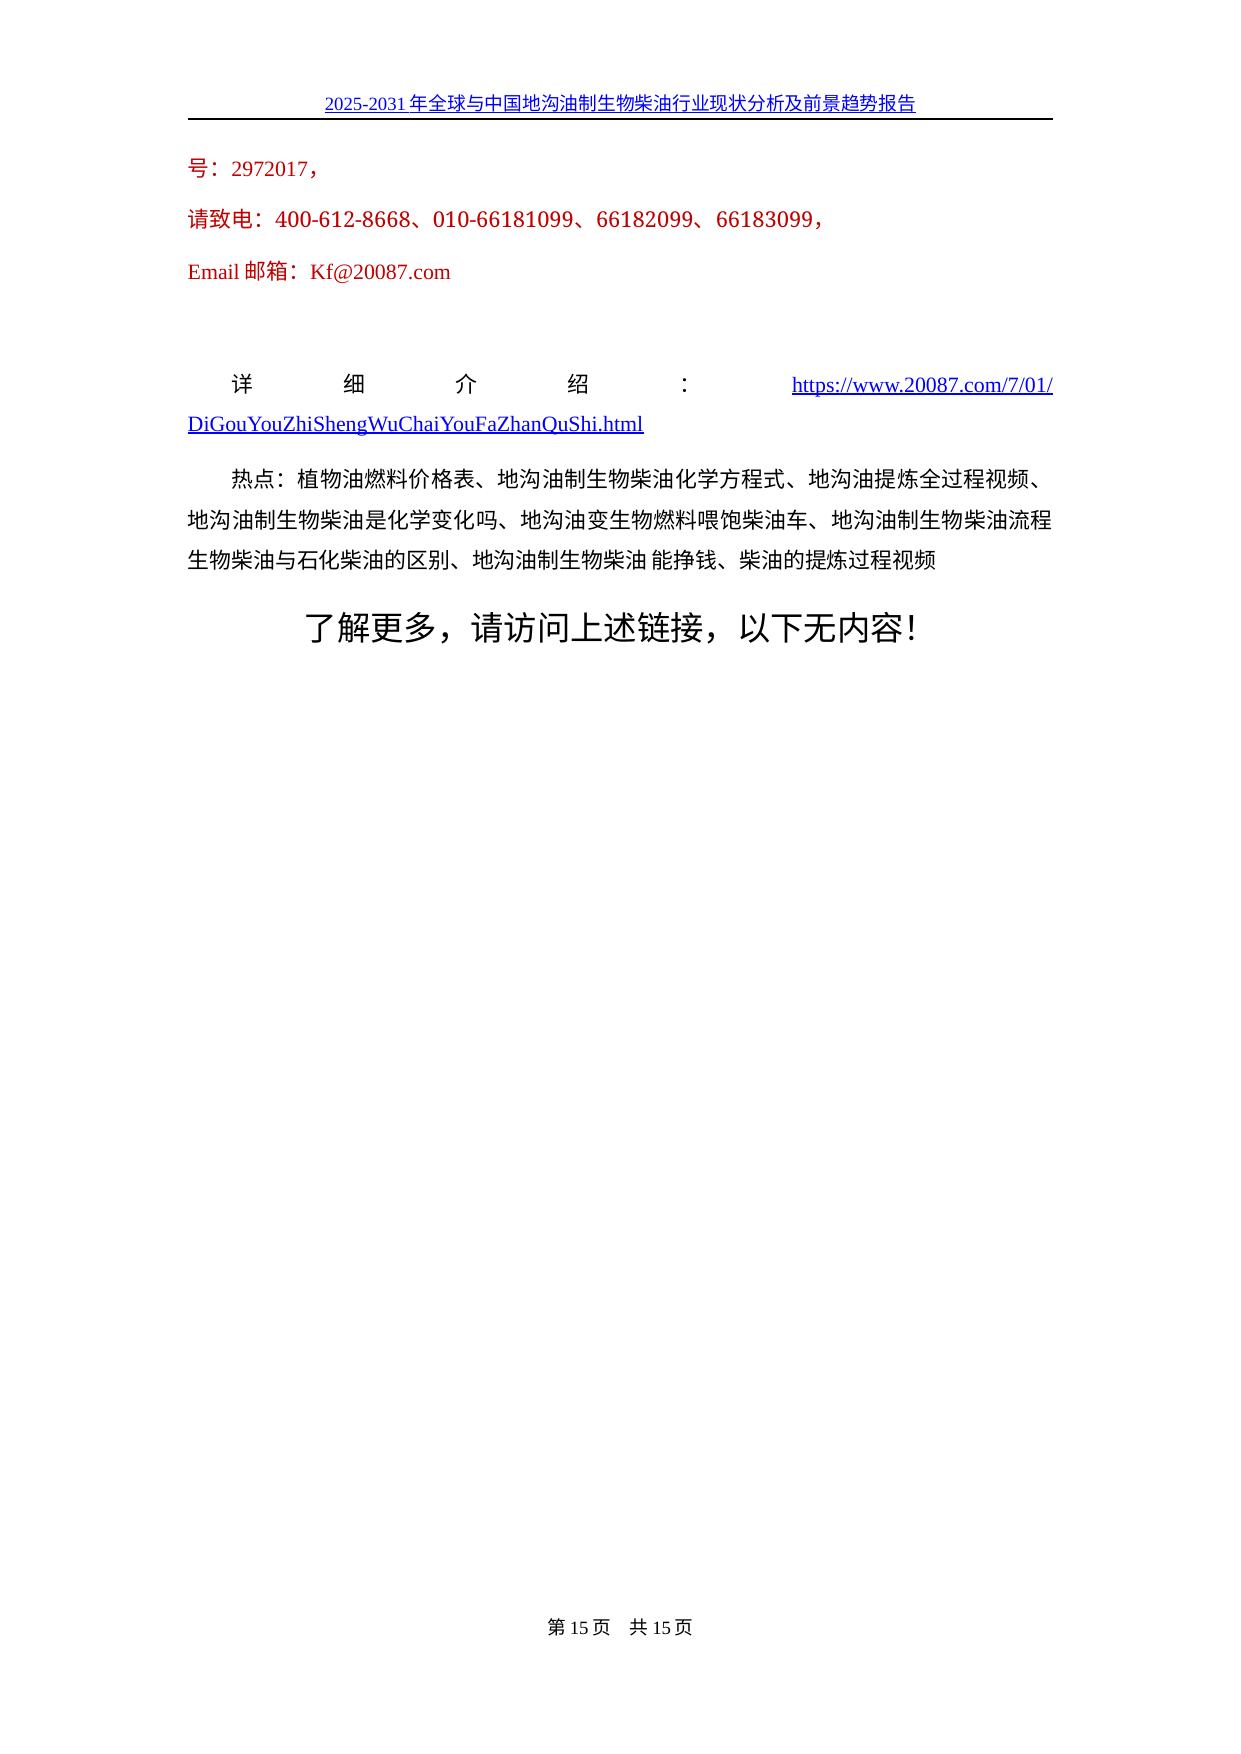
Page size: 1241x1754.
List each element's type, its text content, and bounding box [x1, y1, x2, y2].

text 详细介绍：https://www.20087.com/7/01/DiGouYouZhiShengWuChaiYouFaZhanQuShi.html [187, 366, 1053, 439]
title 了解更多，请访问上述链接，以下无内容！ [187, 593, 1053, 658]
text 请致电：400-612-8668、010-66181099、66182099、66183099， [187, 202, 1053, 234]
text Email邮箱：Kf@20087.com [187, 253, 1053, 286]
text 热点：植物油燃料价格表、地沟油制生物柴油化学方程式、地沟油提炼全过程视频、地沟油制生物柴油是化学变化吗、地沟油变生物燃料喂饱柴油车、地沟油制生物柴油流程、生物柴油与石化柴油的区别、地沟油制生物柴油 能挣钱、柴油的提炼过程视频 [187, 462, 1053, 576]
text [187, 150, 1053, 183]
